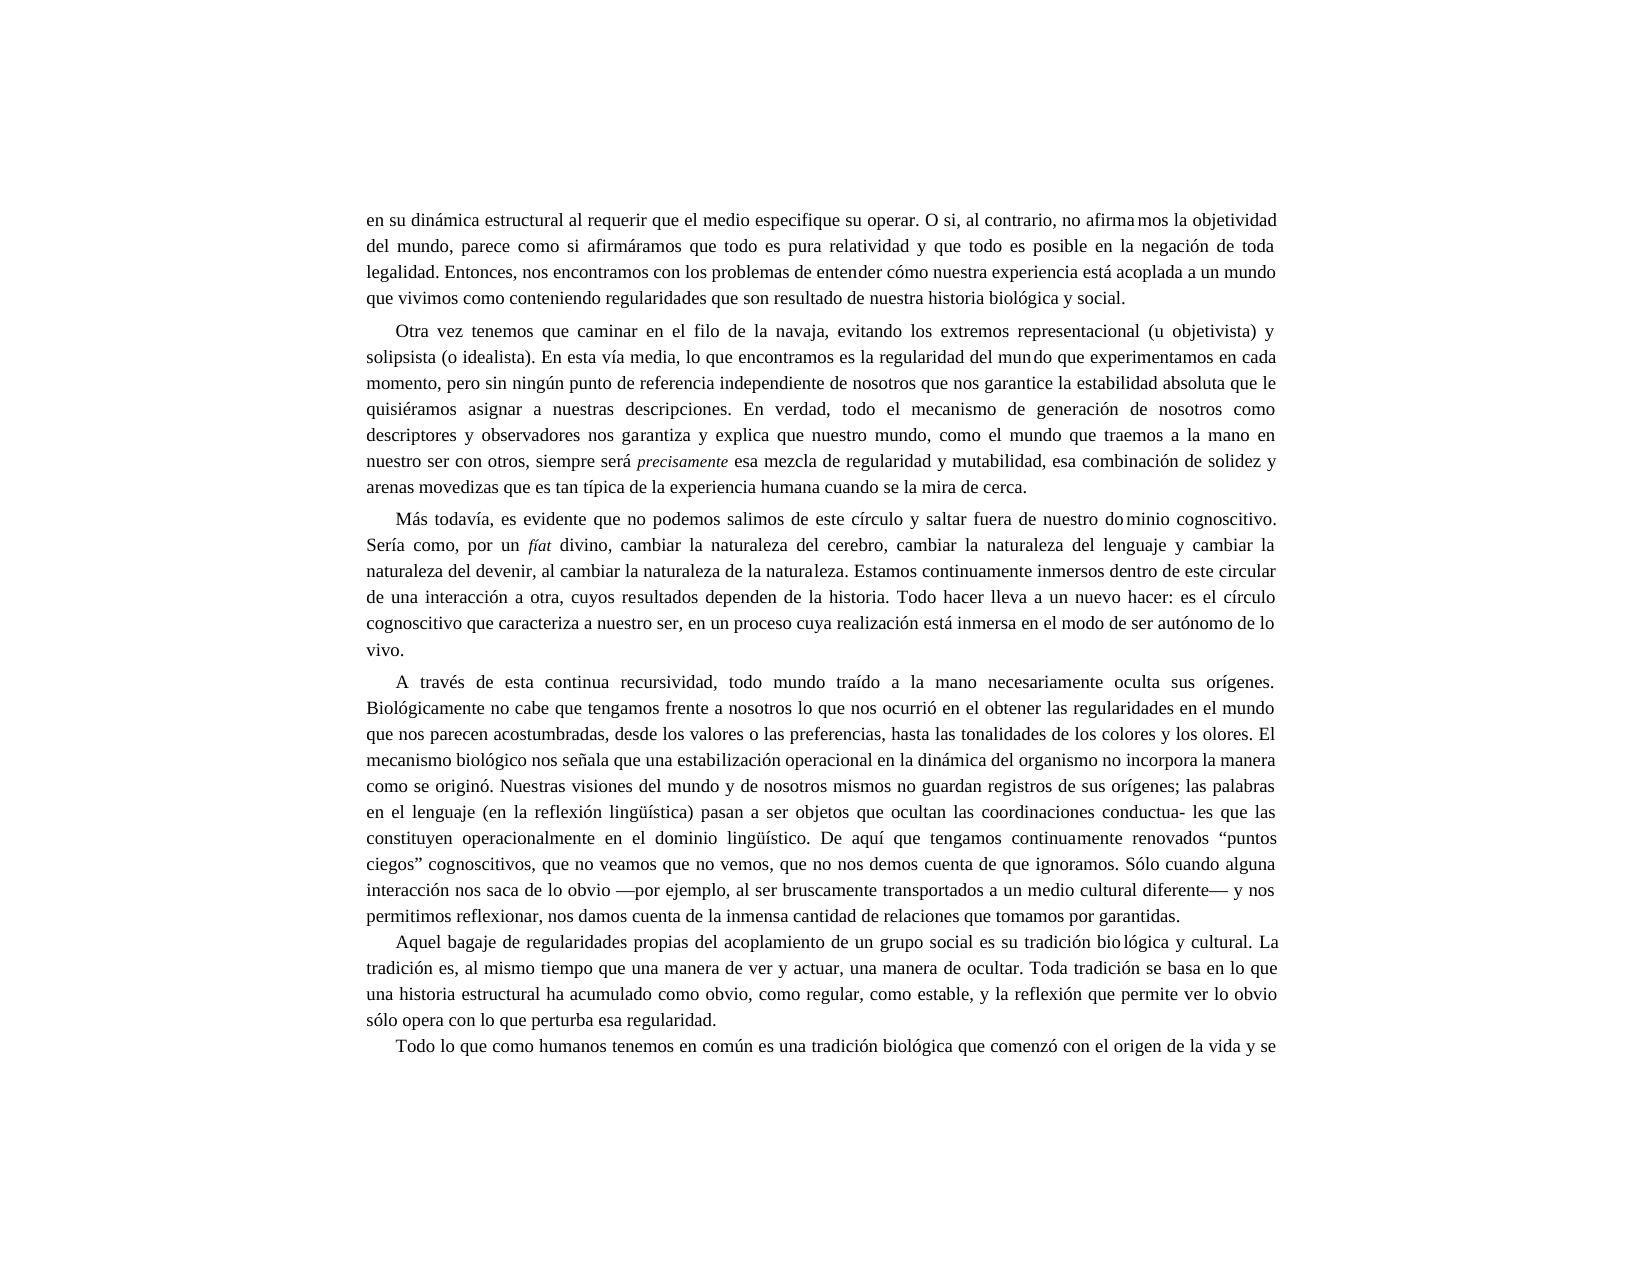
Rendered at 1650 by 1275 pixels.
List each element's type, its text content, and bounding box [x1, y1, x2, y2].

text Aquel bagaje de regularidades propias del acoplamiento de un grupo social es su tradición biológica y cultural. La tradición es, al mismo tiempo que una manera de ver y actuar, una manera de ocultar. Toda tradición se basa en lo que una historia estructural ha acumulado como obvio, como regular, como estable, y la reflexión que permite ver lo obvio sólo opera con lo que perturba esa regularidad. [366, 928, 1279, 1032]
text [366, 1032, 1279, 1058]
text Más todavía, es evidente que no podemos salimos de este círculo y saltar fuera de nuestro dominio cognoscitivo. Sería como, por un fíat divino, cambiar la naturaleza del cerebro, cambiar la naturaleza del lenguaje y cambiar la naturaleza del devenir, al cambiar la naturaleza de la naturaleza. Estamos continuamente inmersos dentro de este circular de una interacción a otra, cuyos resultados dependen de la historia. Todo hacer lleva a un nuevo hacer: es el círculo cognoscitivo que caracteriza a nuestro ser, en un proceso cuya realización está inmersa en el modo de ser autónomo de lo vivo. [366, 505, 1277, 661]
text Otra vez tenemos que caminar en el filo de la navaja, evitando los extremos representacional (u objetivista) y solipsista (o idealista). En esta vía media, lo que encontramos es la regularidad del mundo que experimentamos en cada momento, pero sin ningún punto de referencia independiente de nosotros que nos garantice la estabilidad absoluta que le quisiéramos asignar a nuestras descripciones. En verdad, todo el mecanismo de generación de nosotros como descriptores y observadores nos garantiza y explica que nuestro mundo, como el mundo que traemos a la mano en nuestro ser con otros, siempre será precisamente esa mezcla de regularidad y mutabilidad, esa combinación de solidez y arenas movedizas que es tan típica de la experiencia humana cuando se la mira de cerca. [366, 316, 1277, 499]
text en su dinámica estructural al requerir que el medio especifique su operar. O si, al contrario, no afirmamos la objetividad del mundo, parece como si afirmáramos que todo es pura relatividad y que todo es posible en la negación de toda legalidad. Entonces, nos encontramos con los problemas de entender cómo nuestra experiencia está acoplada a un mundo que vivimos como conteniendo regularidades que son resultado de nuestra historia biológica y social. [366, 206, 1277, 310]
text A través de esta continua recursividad, todo mundo traído a la mano necesariamente oculta sus orígenes. Biológicamente no cabe que tengamos frente a nosotros lo que nos ocurrió en el obtener las regularidades en el mundo que nos parecen acostumbradas, desde los valores o las preferencias, hasta las tonalidades de los colores y los olores. El mecanismo biológico nos señala que una estabilización operacional en la dinámica del organismo no incorpora la manera como se originó. Nuestras visiones del mundo y de nosotros mismos no guardan registros de sus orígenes; las palabras en el lenguaje (en la reflexión lingüística) pasan a ser objetos que ocultan las coordinaciones conductua- les que las constituyen operacionalmente en el dominio lingüístico. De aquí que tengamos continuamente renovados “puntos ciegos” cognoscitivos, que no veamos que no vemos, que no nos demos cuenta de que ignoramos. Sólo cuando alguna interacción nos saca de lo obvio —por ejemplo, al ser bruscamente transportados a un medio cultural diferente— y nos permitimos reflexionar, nos damos cuenta de la inmensa cantidad de relaciones que tomamos por garantidas. [366, 667, 1277, 928]
